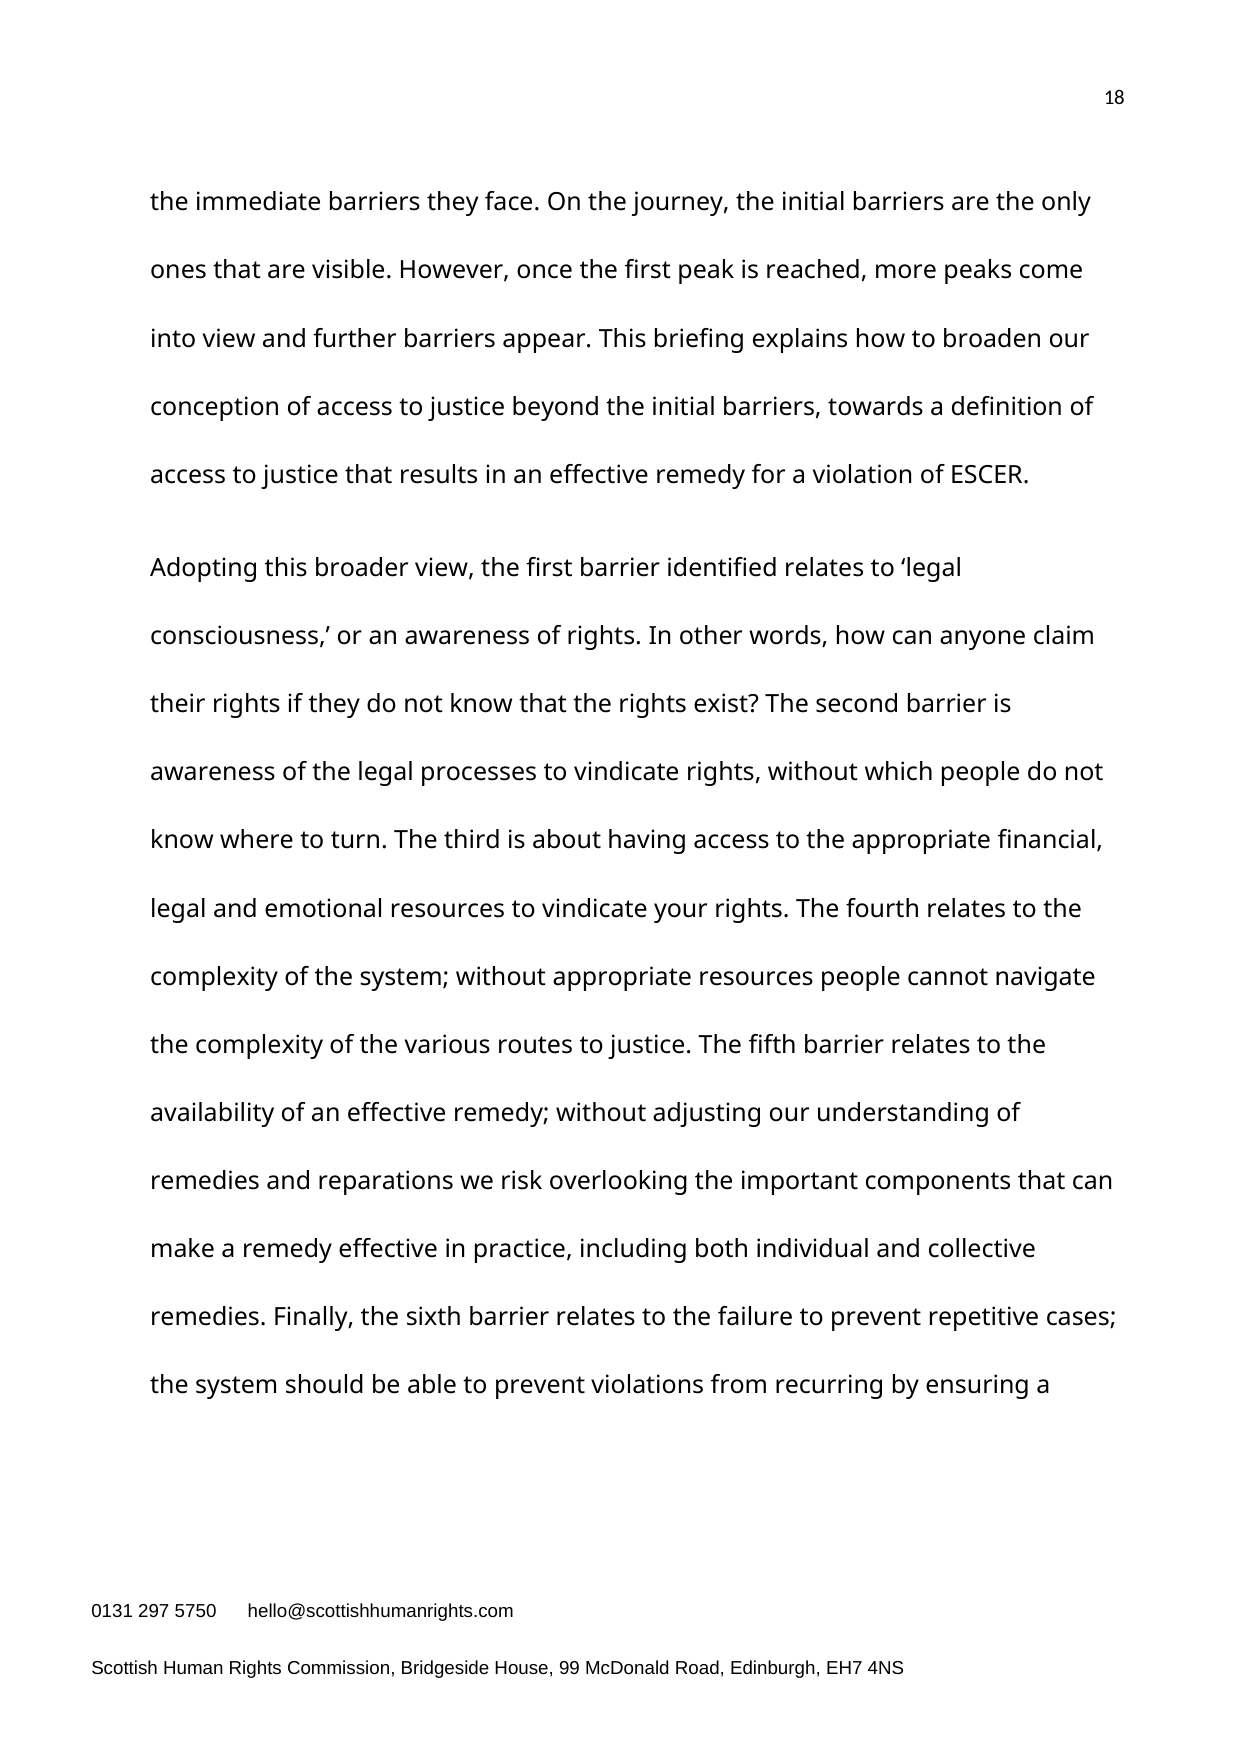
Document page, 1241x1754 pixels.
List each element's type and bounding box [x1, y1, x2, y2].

text [150, 549, 1124, 1401]
text [150, 184, 1124, 491]
